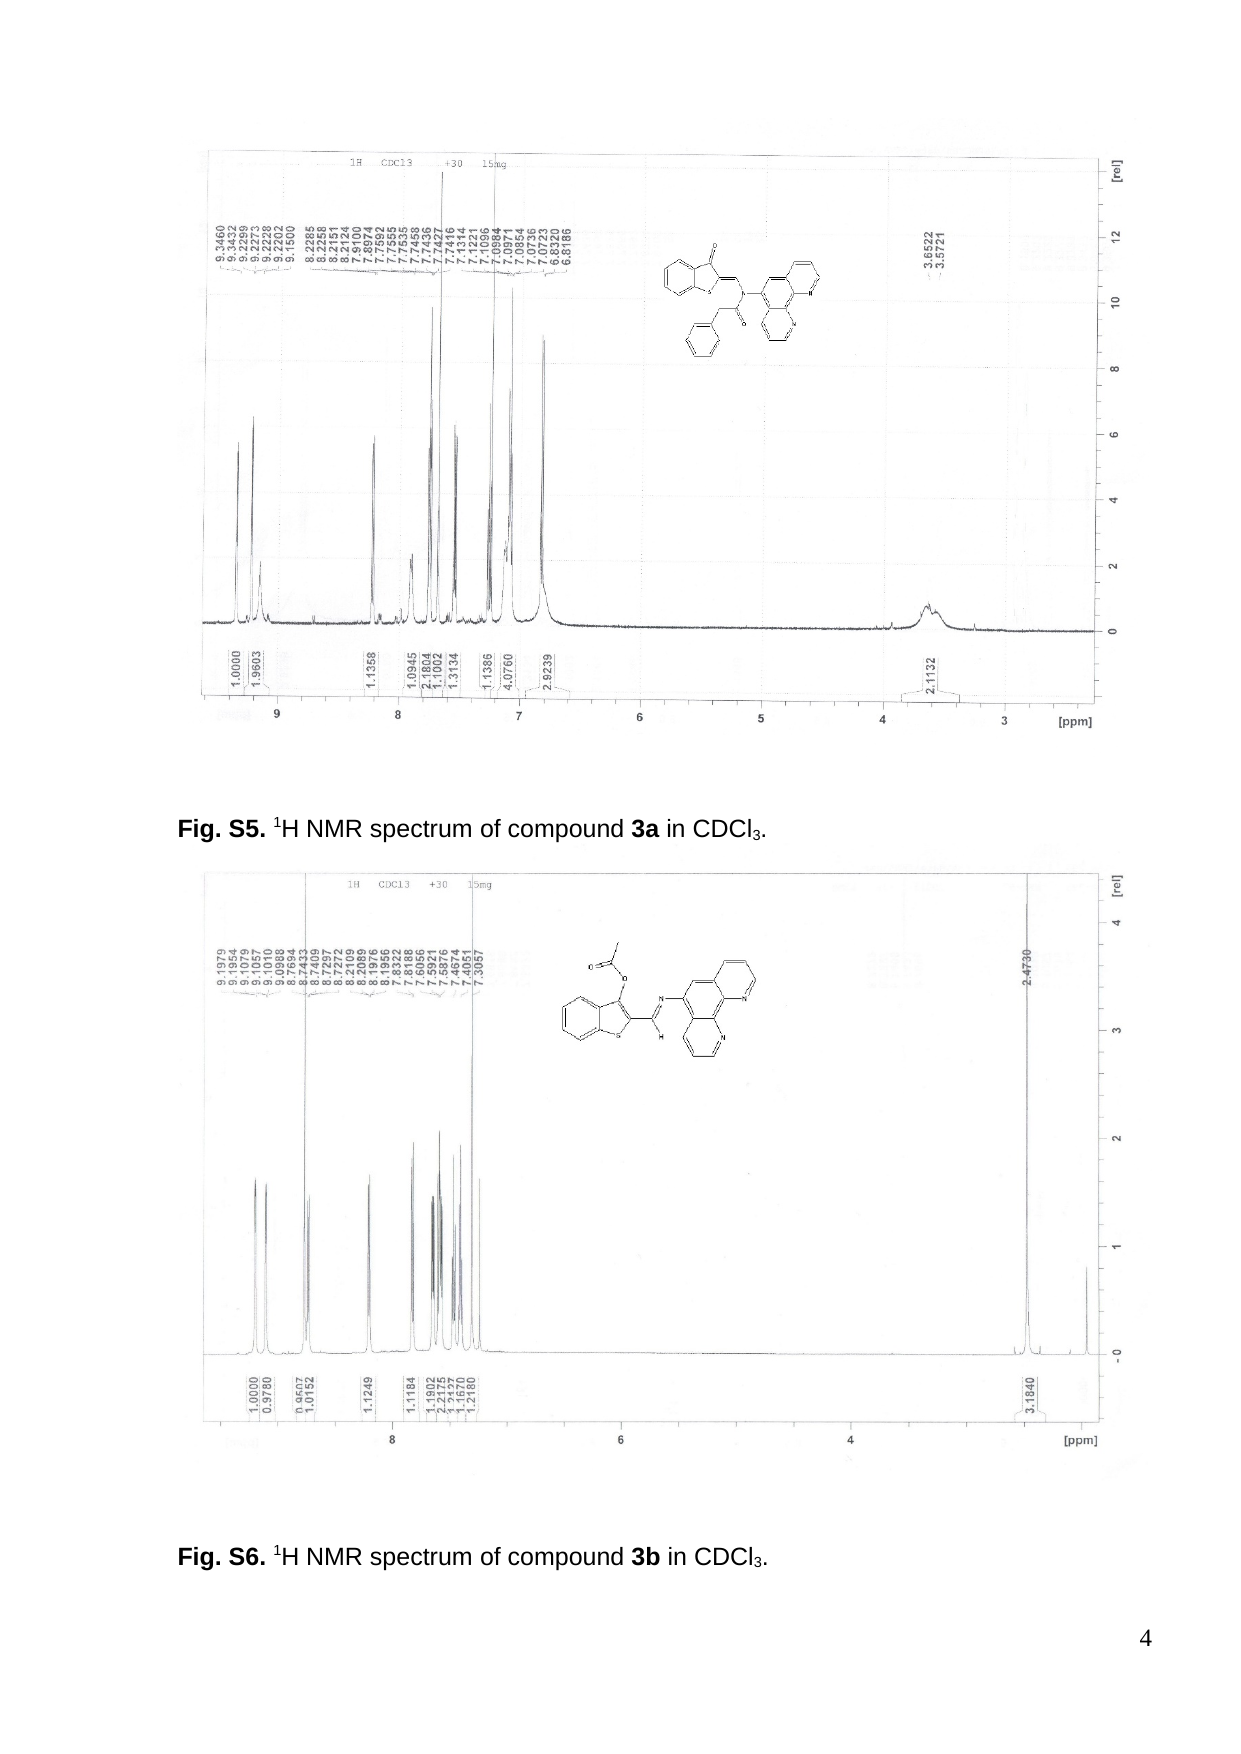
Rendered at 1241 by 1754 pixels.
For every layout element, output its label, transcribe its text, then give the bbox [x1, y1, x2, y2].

text Fig. S6. 1H NMR spectrum of compound 3b in CDCl3. [177, 1542, 1152, 1571]
picture [177, 118, 1152, 757]
text Fig. S5. 1H NMR spectrum of compound 3a in CDCl3. [177, 814, 1152, 843]
picture [177, 843, 1152, 1481]
